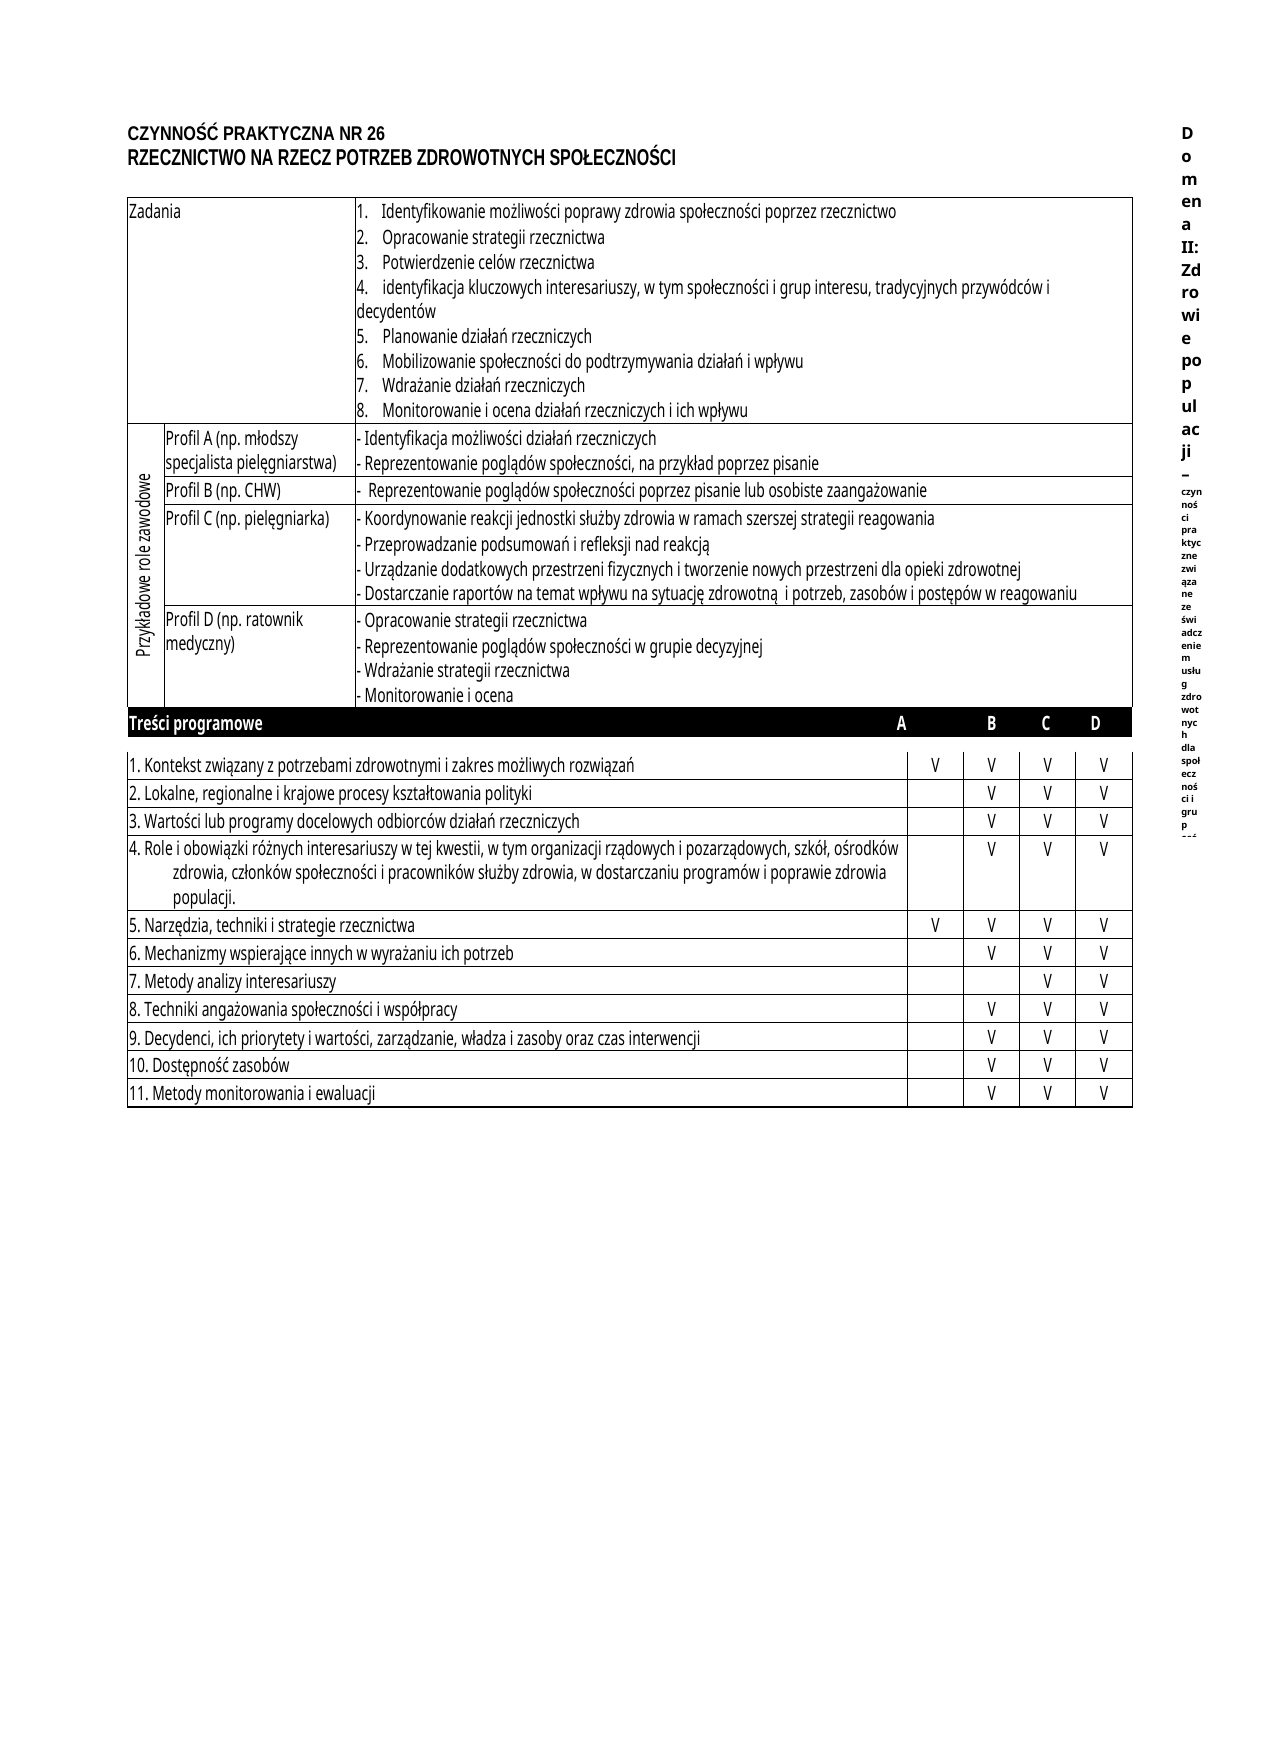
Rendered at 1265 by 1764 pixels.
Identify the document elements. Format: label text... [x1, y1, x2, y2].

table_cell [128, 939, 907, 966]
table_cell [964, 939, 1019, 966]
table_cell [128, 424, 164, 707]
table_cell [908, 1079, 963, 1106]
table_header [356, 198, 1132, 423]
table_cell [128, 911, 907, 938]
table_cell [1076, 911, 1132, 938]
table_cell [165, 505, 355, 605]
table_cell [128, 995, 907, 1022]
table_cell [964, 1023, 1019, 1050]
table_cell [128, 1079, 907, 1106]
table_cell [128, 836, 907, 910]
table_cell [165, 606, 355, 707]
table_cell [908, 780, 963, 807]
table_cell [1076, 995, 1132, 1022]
text RZECZNICTWO NA RZECZ POTRZEB ZDROWOTNYCH SPOŁECZNOŚCI [127, 144, 1181, 170]
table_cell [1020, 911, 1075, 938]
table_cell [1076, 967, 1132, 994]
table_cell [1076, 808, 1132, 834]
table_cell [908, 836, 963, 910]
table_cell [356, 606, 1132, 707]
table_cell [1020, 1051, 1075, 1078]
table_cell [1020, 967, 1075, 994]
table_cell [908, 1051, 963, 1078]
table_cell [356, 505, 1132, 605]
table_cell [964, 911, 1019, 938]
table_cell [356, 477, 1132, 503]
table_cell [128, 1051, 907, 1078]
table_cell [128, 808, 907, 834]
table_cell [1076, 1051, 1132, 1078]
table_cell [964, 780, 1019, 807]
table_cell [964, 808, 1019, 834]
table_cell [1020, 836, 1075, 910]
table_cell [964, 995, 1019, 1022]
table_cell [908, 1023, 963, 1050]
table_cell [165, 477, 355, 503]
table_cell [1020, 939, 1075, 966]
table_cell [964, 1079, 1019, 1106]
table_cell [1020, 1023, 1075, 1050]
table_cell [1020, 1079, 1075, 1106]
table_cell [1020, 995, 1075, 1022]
text CZYNNOŚĆ PRAKTYCZNA NR 26 [127, 121, 1202, 144]
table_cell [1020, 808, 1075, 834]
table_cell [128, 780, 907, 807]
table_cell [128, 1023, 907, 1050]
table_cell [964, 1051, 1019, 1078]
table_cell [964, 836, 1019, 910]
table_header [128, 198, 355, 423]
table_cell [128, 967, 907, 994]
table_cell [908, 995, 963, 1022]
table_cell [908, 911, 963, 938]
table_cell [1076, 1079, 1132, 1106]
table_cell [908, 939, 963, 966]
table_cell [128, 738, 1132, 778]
text Domena II: Zdrowie populacji – czynności praktyczne związane ze świadczeniem usług zdrowotnych dla społeczności i grup osób. [1181, 122, 1202, 837]
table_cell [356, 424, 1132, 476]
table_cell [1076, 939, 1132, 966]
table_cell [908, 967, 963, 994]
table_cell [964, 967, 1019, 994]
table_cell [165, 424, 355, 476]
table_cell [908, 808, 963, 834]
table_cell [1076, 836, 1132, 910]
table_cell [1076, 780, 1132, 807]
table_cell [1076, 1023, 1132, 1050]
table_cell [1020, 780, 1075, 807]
